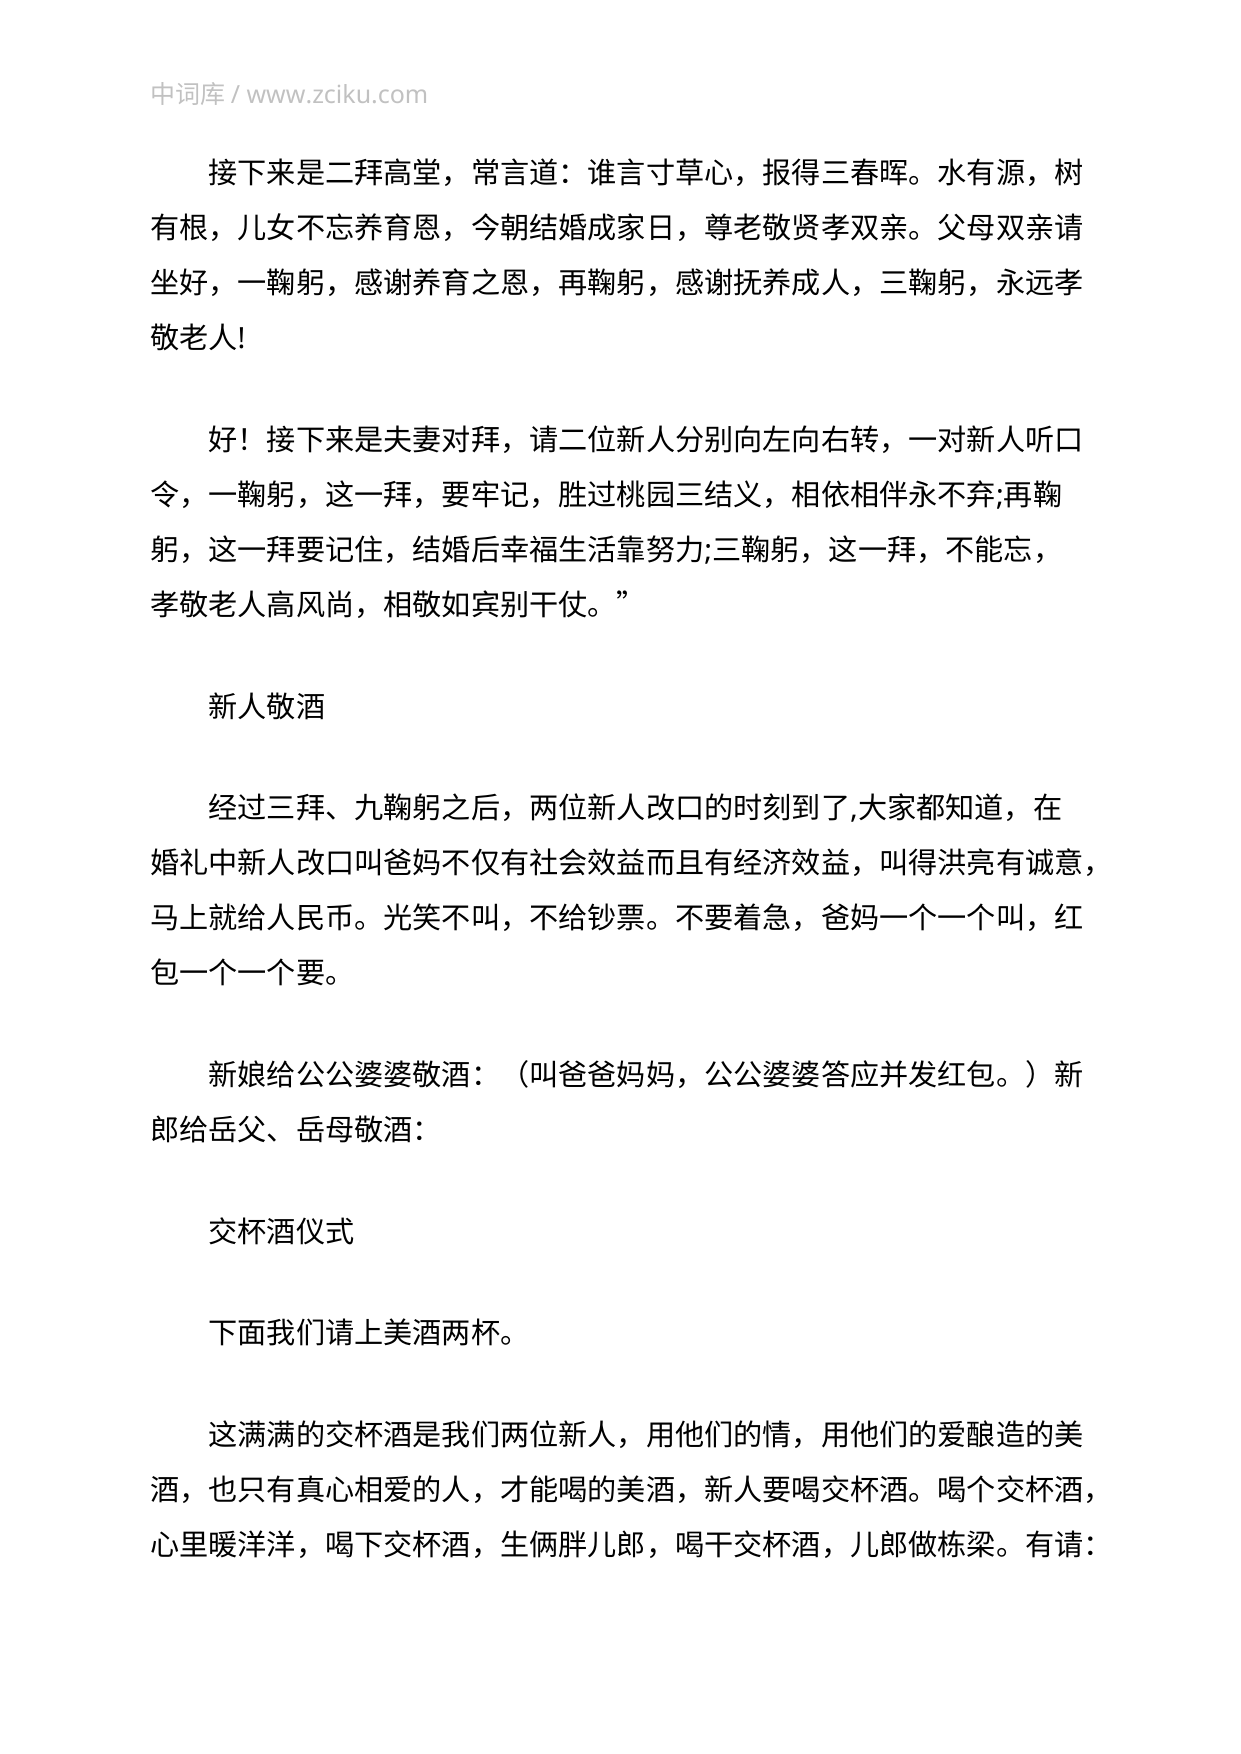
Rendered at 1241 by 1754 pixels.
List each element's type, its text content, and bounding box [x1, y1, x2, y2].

text 新娘给公公婆婆敬酒：（叫爸爸妈妈，公公婆婆答应并发红包。）新郎给岳父、岳母敬酒： [150, 1052, 1090, 1149]
text 交杯酒仪式 [150, 1208, 1090, 1251]
text 好！接下来是夫妻对拜，请二位新人分别向左向右转，一对新人听口令，一鞠躬，这一拜，要牢记，胜过桃园三结义，相依相伴永不弃;再鞠躬，这一拜要记住，结婚后幸福生活靠努力;三鞠躬，这一拜，不能忘，孝敬老人高风尚，相敬如宾别干仗。” [150, 417, 1090, 624]
text 下面我们请上美酒两杯。 [150, 1310, 1090, 1352]
text 这满满的交杯酒是我们两位新人，用他们的情，用他们的爱酿造的美酒，也只有真心相爱的人，才能喝的美酒，新人要喝交杯酒。喝个交杯酒，心里暖洋洋，喝下交杯酒，生俩胖儿郎，喝干交杯酒，儿郎做栋梁。有请： [150, 1412, 1090, 1564]
text 经过三拜、九鞠躬之后，两位新人改口的时刻到了,大家都知道，在婚礼中新人改口叫爸妈不仅有社会效益而且有经济效益，叫得洪亮有诚意，马上就给人民币。光笑不叫，不给钞票。不要着急，爸妈一个一个叫，红包一个一个要。 [150, 785, 1090, 992]
text 新人敬酒 [150, 683, 1090, 726]
text 接下来是二拜高堂，常言道：谁言寸草心，报得三春晖。水有源，树有根，儿女不忘养育恩，今朝结婚成家日，尊老敬贤孝双亲。父母双亲请坐好，一鞠躬，感谢养育之恩，再鞠躬，感谢抚养成人，三鞠躬，永远孝敬老人! [150, 150, 1090, 357]
